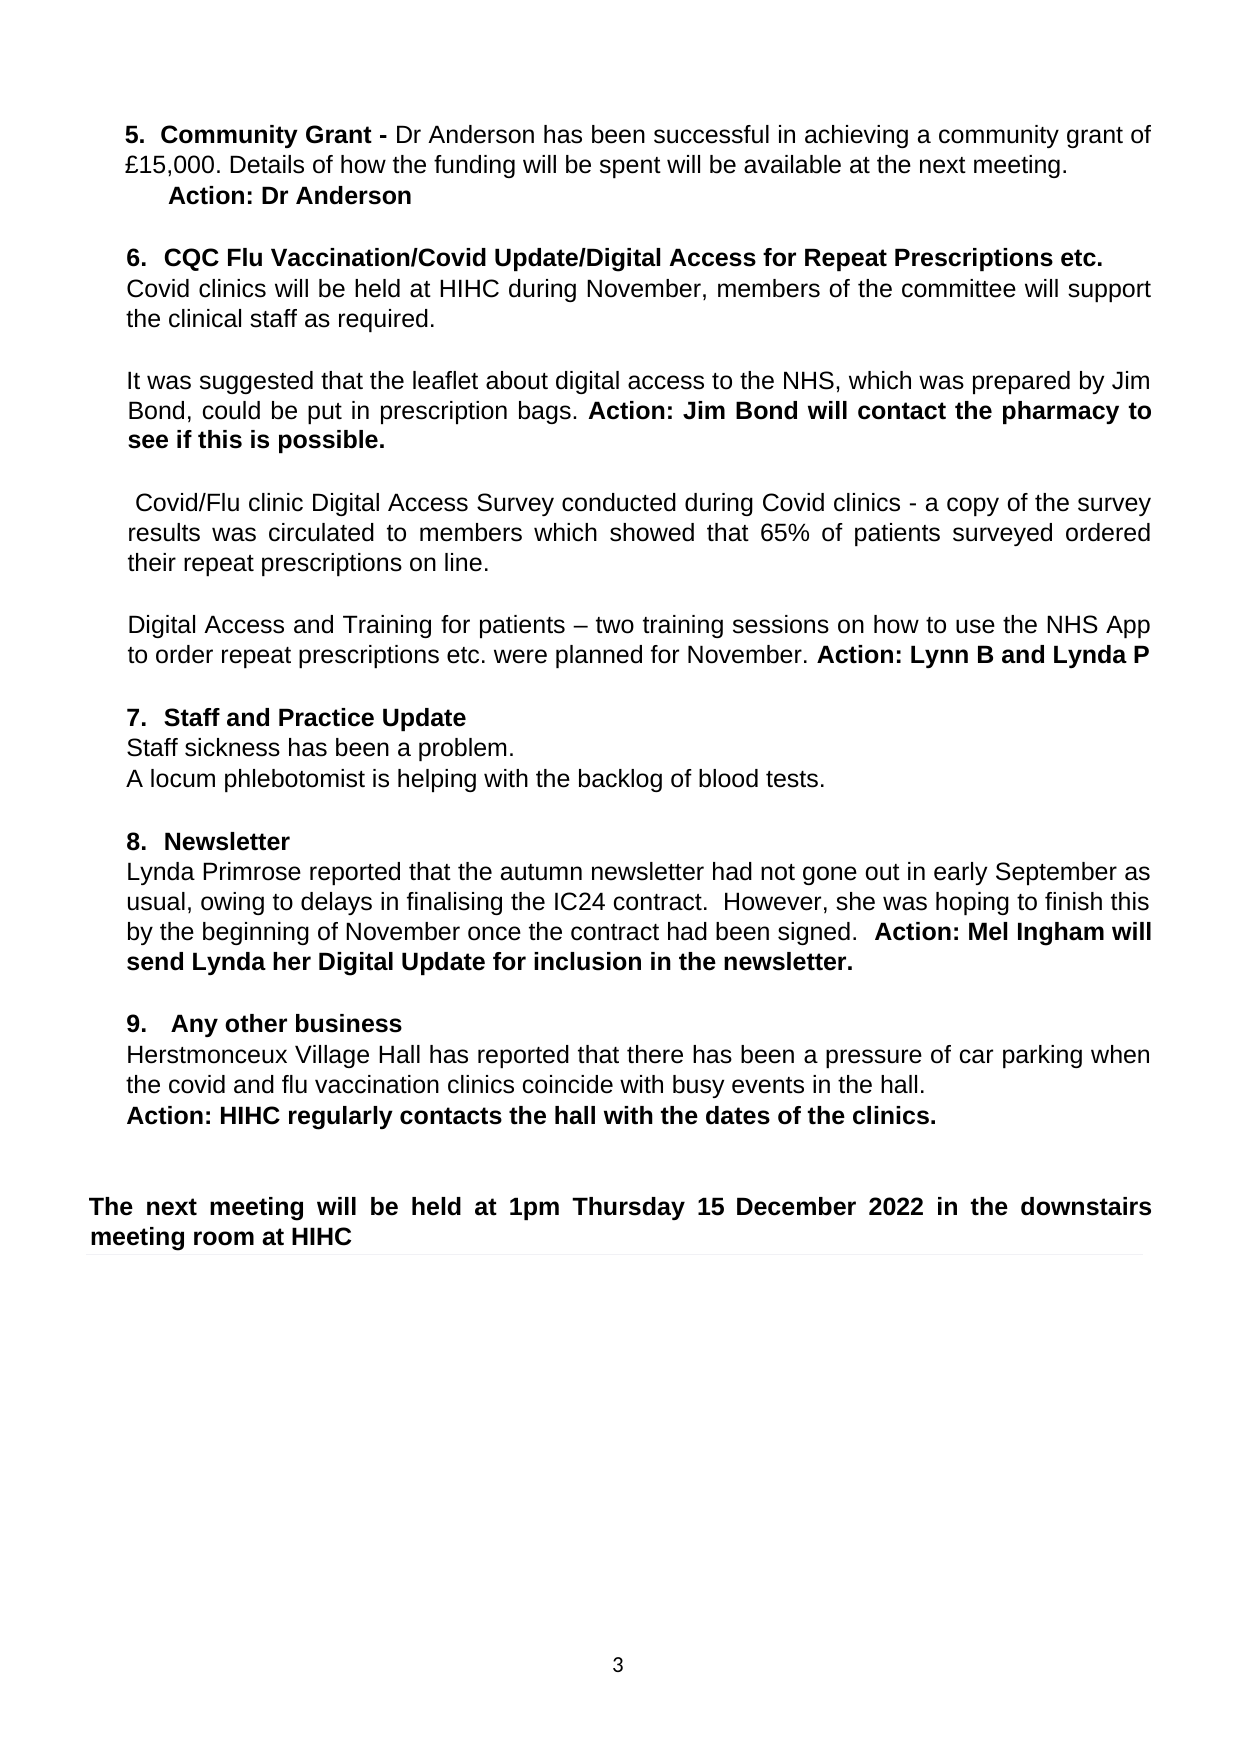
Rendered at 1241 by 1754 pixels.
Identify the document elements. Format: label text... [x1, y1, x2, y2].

text A locum phlebotomist is helping with the backlog of blood tests. [126, 764, 1153, 793]
text Lynda Primrose reported that the autumn newsletter had not gone out in early September as usual, owing to delays in finalising the IC24 contract. However, she was hoping to finish this by the beginning of November once the contract had been signed. Action: Mel Ingham will send Lynda her Digital Update for inclusion in the newsletter. [126, 857, 1153, 976]
text The next meeting will be held at 1pm Thursday 15 December 2022 in the downstairs meeting room at HIHC [89, 1192, 1153, 1252]
text Covid clinics will be held at HIHC during November, members of the committee will support the clinical staff as required. [126, 274, 1153, 332]
list Newsletter [126, 826, 1153, 855]
list Any other business [126, 1009, 1153, 1038]
text Action: HIHC regularly contacts the hall with the dates of the clinics. [126, 1101, 1153, 1129]
text Staff sickness has been a problem. [126, 733, 1153, 762]
text 5. Community Grant - Dr Anderson has been successful in achieving a community grant of £15,000. Details of how the funding will be spent will be available at the next meeting. [124, 120, 1153, 178]
list CQC Flu Vaccination/Covid Update/Digital Access for Repeat Prescriptions etc. [126, 243, 1153, 272]
text Digital Access and Training for patients – two training sessions on how to use the NHS App to order repeat prescriptions etc. were planned for November. Action: Lynn B and Lynda P [127, 610, 1153, 669]
text Herstmonceux Village Hall has reported that there has been a pressure of car parking when the covid and flu vaccination clinics coincide with busy events in the hall. [126, 1040, 1153, 1098]
text Covid/Flu clinic Digital Access Survey conducted during Covid clinics - a copy of the survey results was circulated to members which showed that 65% of patients surveyed ordered their repeat prescriptions on line. [89, 488, 1153, 577]
text It was suggested that the leaflet about digital access to the NHS, which was prepared by Jim Bond, could be put in prescription bags. Action: Jim Bond will contact the pharmacy to see if this is possible. [126, 366, 1153, 454]
text Action: Dr Anderson [126, 181, 1153, 209]
list Staff and Practice Update [126, 702, 1153, 731]
